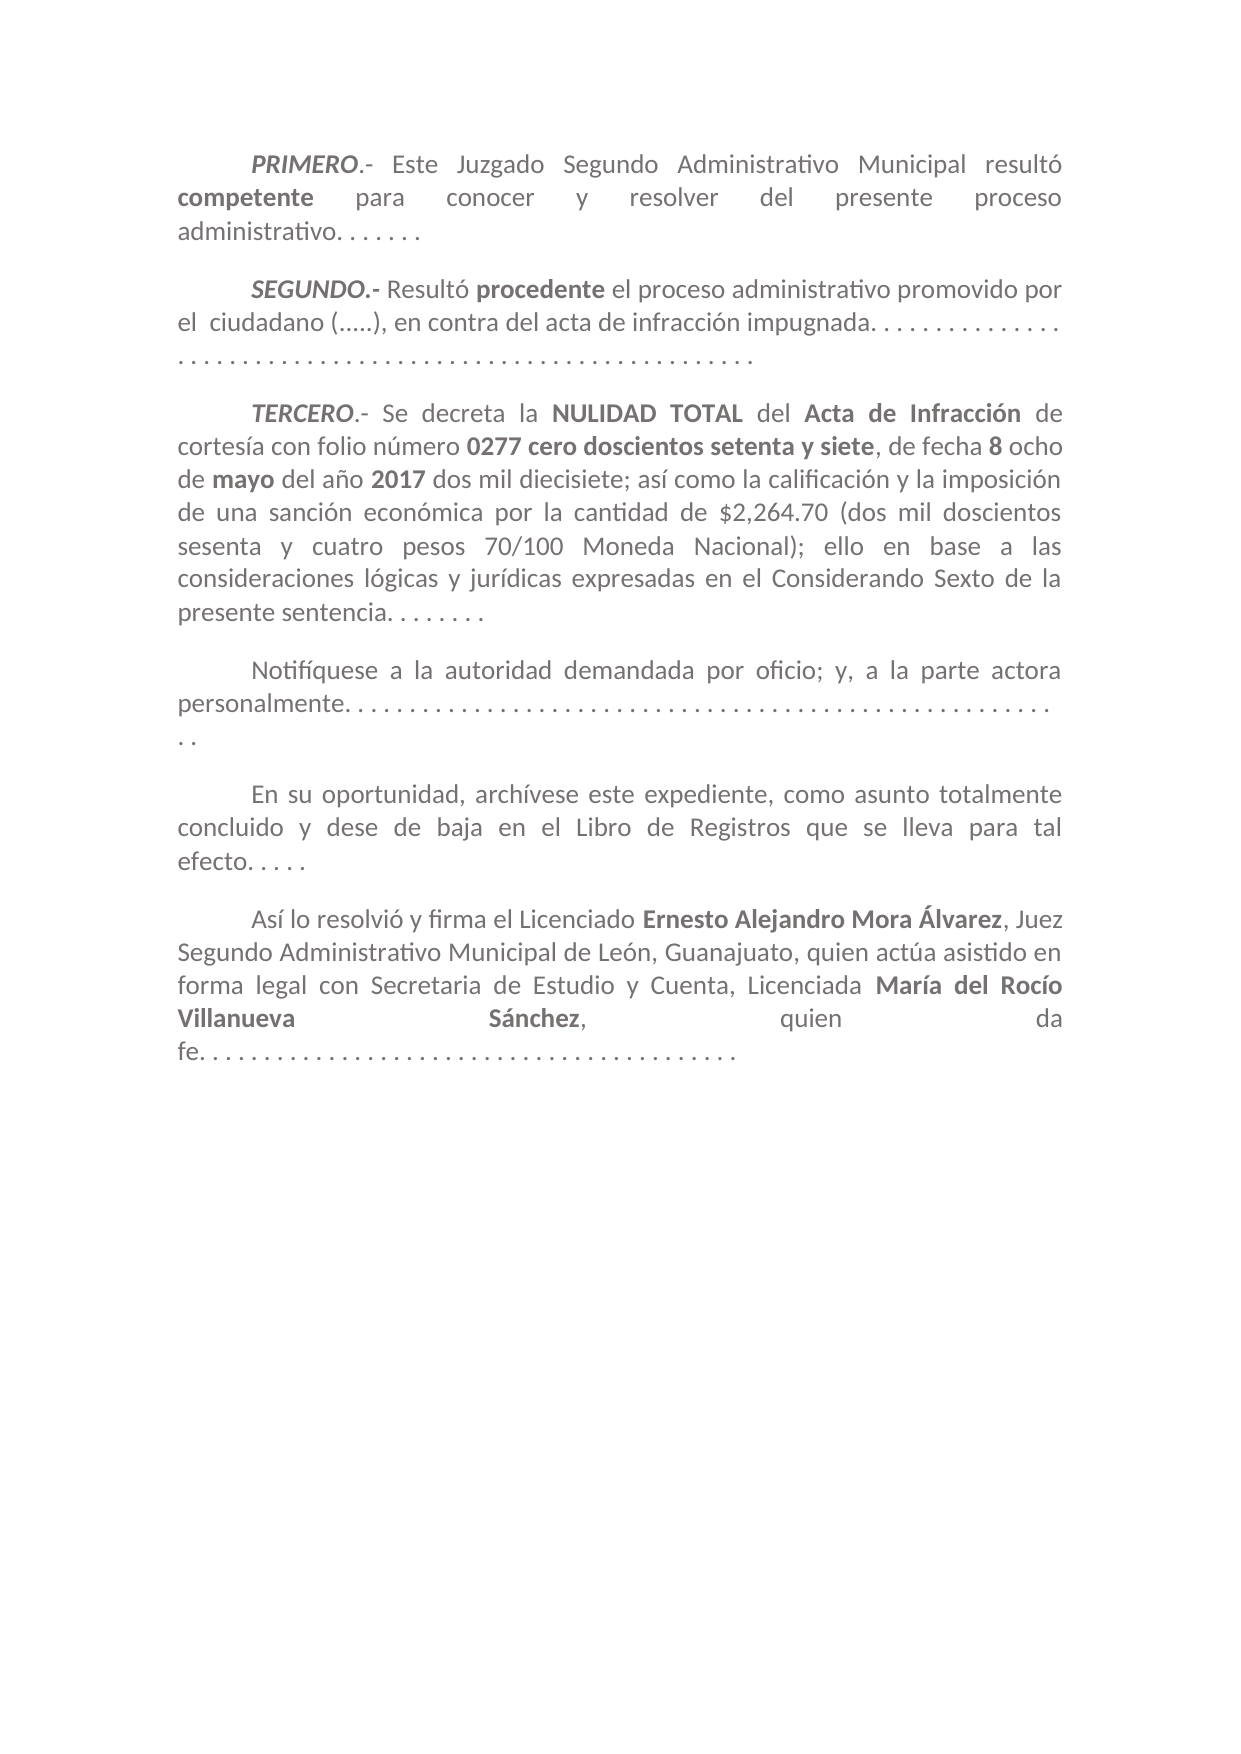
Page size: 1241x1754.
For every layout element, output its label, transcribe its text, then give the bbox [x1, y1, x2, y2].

text SEGUNDO.- Resultó procedente el proceso administrativo promovido por el ciudadano (.....), en contra del acta de infracción impugnada. . . . . . . . . . . . . . . . . . . . . . . . . . . . . . . . . . . . . . . . . . . . . . . . . . . . . . . . . . . . [177, 272, 1063, 371]
text Así lo resolvió y firma el Licenciado Ernesto Alejandro Mora Álvarez, Juez Segundo Administrativo Municipal de León, Guanajuato, quien actúa asistido en forma legal con Secretaria de Estudio y Cuenta, Licenciada María del Rocío Villanueva Sánchez, quien da fe. . . . . . . . . . . . . . . . . . . . . . . . . . . . . . . . . . . . . . . . . . [177, 902, 1063, 1067]
text Notifíquese a la autoridad demandada por oficio; y, a la parte actora personalmente. . . . . . . . . . . . . . . . . . . . . . . . . . . . . . . . . . . . . . . . . . . . . . . . . . . . . . . . . [177, 653, 1063, 752]
text TERCERO.- Se decreta la NULIDAD TOTAL del Acta de Infracción de cortesía con folio número 0277 cero doscientos setenta y siete, de fecha 8 ocho de mayo del año 2017 dos mil diecisiete; así como la calificación y la imposición de una sanción económica por la cantidad de $2,264.70 (dos mil doscientos sesenta y cuatro pesos 70/100 Moneda Nacional); ello en base a las consideraciones lógicas y jurídicas expresadas en el Considerando Sexto de la presente sentencia. . . . . . . . [177, 397, 1063, 628]
text PRIMERO.- Este Juzgado Segundo Administrativo Municipal resultó competente para conocer y resolver del presente proceso administrativo. . . . . . . [177, 148, 1063, 247]
text En su oportunidad, archívese este expediente, como asunto totalmente concluido y dese de baja en el Libro de Registros que se lleva para tal efecto. . . . . [177, 778, 1063, 877]
